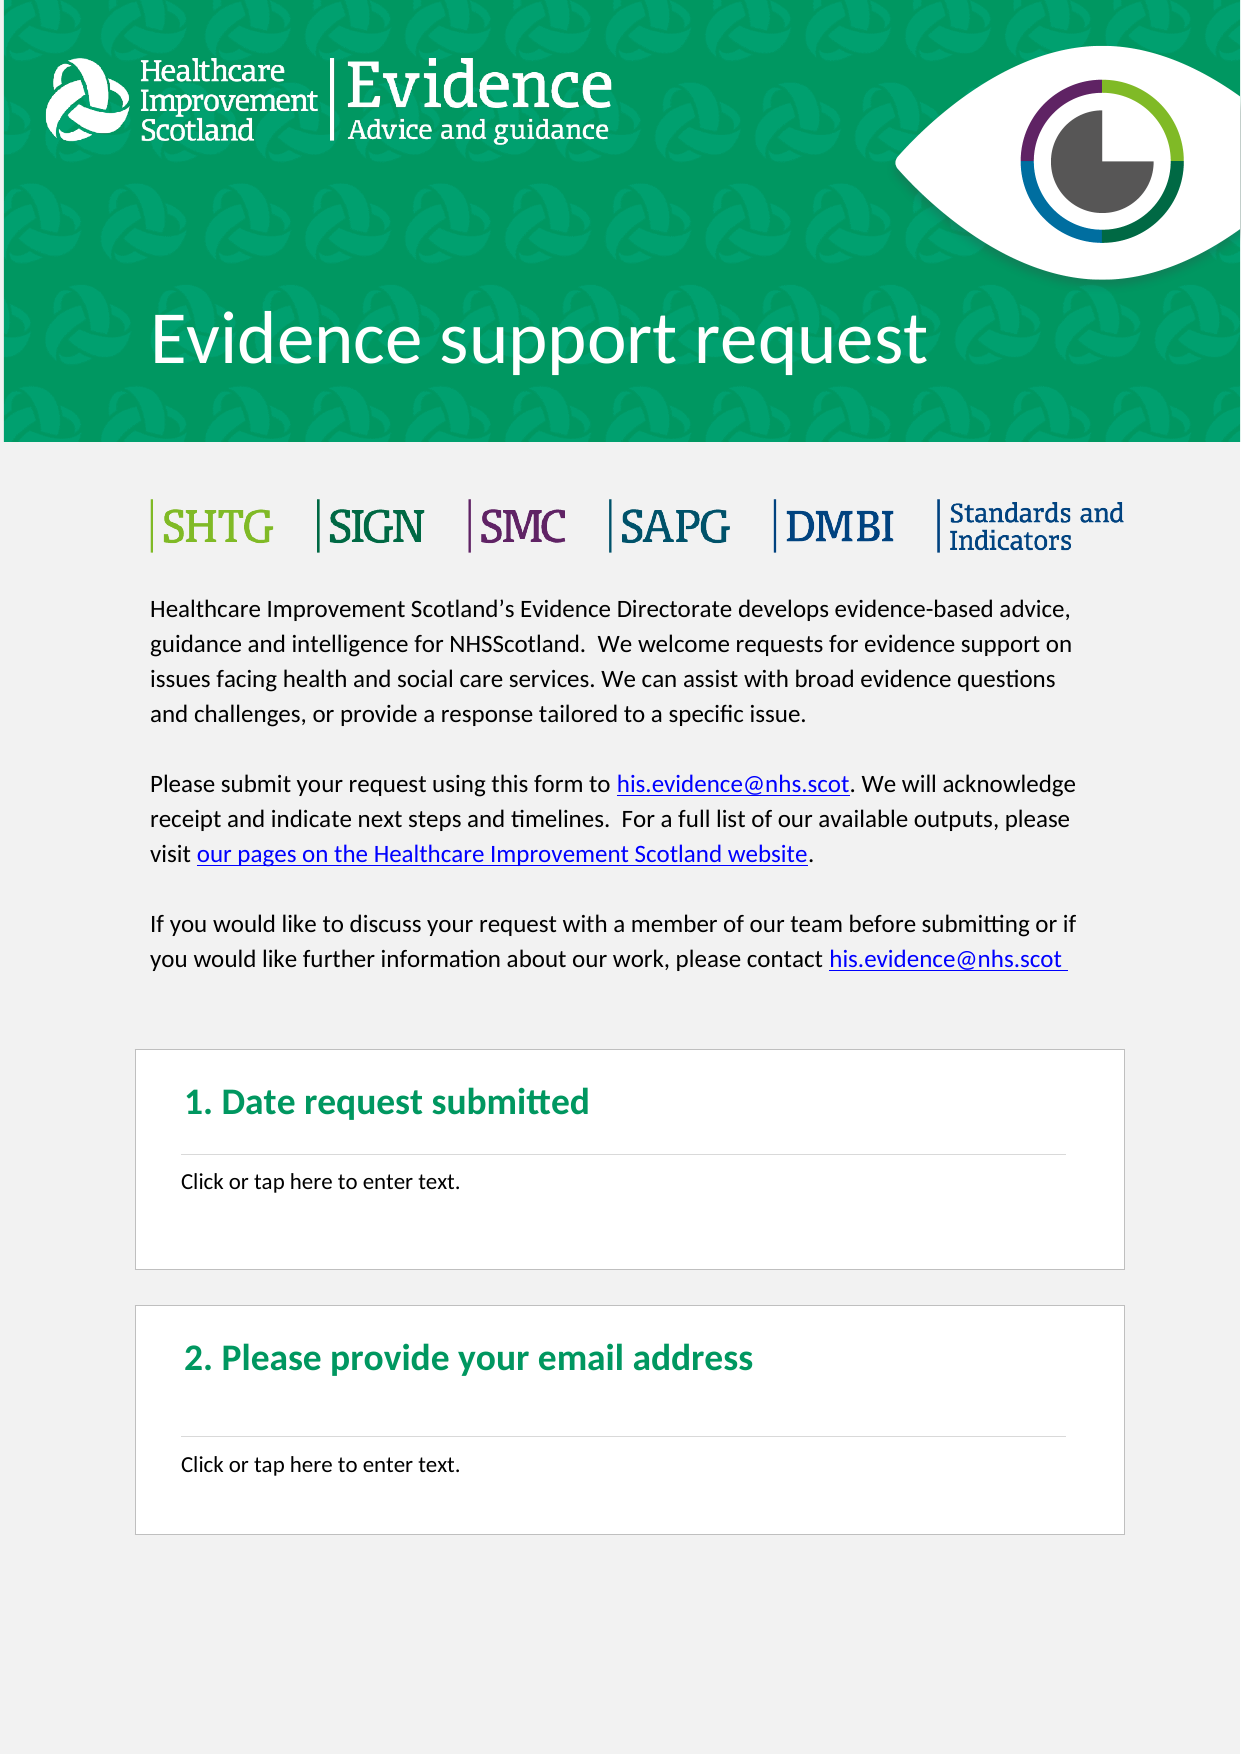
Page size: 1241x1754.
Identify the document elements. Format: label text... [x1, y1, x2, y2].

text Healthcare Improvement Scotland’s Evidence Directorate develops evidence-based advice, guidance and intelligence for NHSScotland. We welcome requests for evidence support on issues facing health and social care services. We can assist with broad evidence questions and challenges, or provide a response tailored to a specific issue. [150, 594, 1090, 729]
table_header Date request submitted [136, 1050, 1124, 1269]
text Evidence support request [150, 291, 1090, 382]
picture [3, 0, 1241, 442]
text Please submit your request using this form to his.evidence@nhs.scot. We will acknowledge receipt and indicate next steps and timelines. For a full list of our available outputs, please visit our pages on the Healthcare Improvement Scotland website. [150, 769, 1090, 869]
picture [150, 499, 609, 553]
picture [612, 499, 1124, 553]
text If you would like to discuss your request with a member of our team before submitting or if you would like further information about our work, please contact his.evidence@nhs.scot [150, 909, 1090, 974]
table_header Please provide your email address [136, 1306, 1124, 1534]
